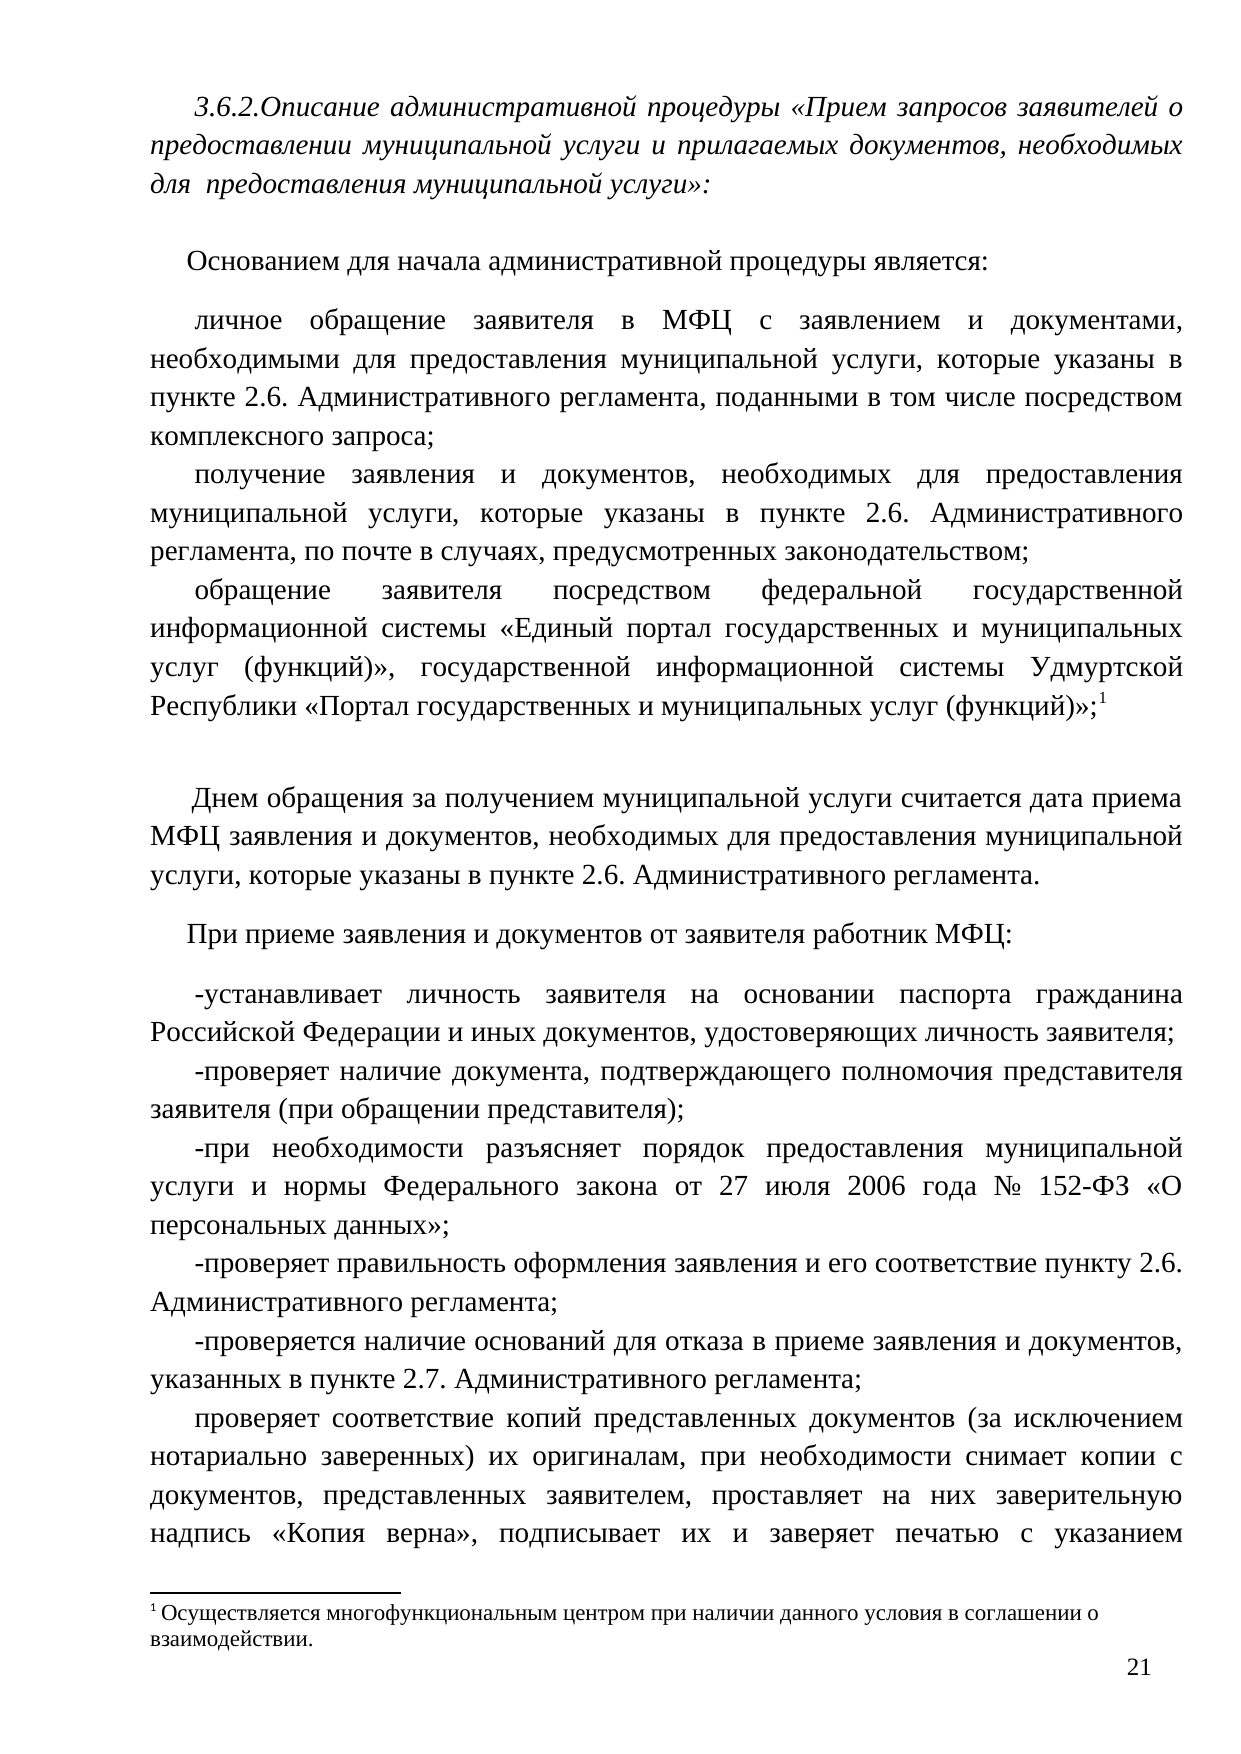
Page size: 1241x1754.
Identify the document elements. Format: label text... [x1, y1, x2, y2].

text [150, 1400, 1184, 1549]
text -проверяет наличие документа, подтверждающего полномочия представителя заявителя (при обращении представителя); [150, 1053, 1184, 1125]
text Основанием для начала административной процедуры является: [150, 243, 1184, 276]
text личное обращение заявителя в МФЦ с заявлением и документами, необходимыми для предоставления муниципальной услуги, которые указаны в пункте 2.6. Административного регламента, поданными в том числе посредством комплексного запроса; [150, 302, 1184, 451]
text -проверяет правильность оформления заявления и его соответствие пункту 2.6. Административного регламента; [150, 1246, 1184, 1318]
text При приеме заявления и документов от заявителя работник МФЦ: [150, 916, 1184, 950]
text обращение заявителя посредством федеральной государственной информационной системы «Единый портал государственных и муниципальных услуг (функций)», государственной информационной системы Удмуртской Республики «Портал государственных и муниципальных услуг (функций)»; [150, 572, 1184, 721]
text 3.6.2.Описание административной процедуры «Прием запросов заявителей о предоставлении муниципальной услуги и прилагаемых документов, необходимых для предоставления муниципальной услуги»: [150, 89, 1184, 199]
text -устанавливает личность заявителя на основании паспорта гражданина Российской Федерации и иных документов, удостоверяющих личность заявителя; [150, 976, 1184, 1048]
text Днем обращения за получением муниципальной услуги считается дата приема МФЦ заявления и документов, необходимых для предоставления муниципальной услуги, которые указаны в пункте 2.6. Административного регламента. [150, 780, 1184, 891]
text получение заявления и документов, необходимых для предоставления муниципальной услуги, которые указаны в пункте 2.6. Административного регламента, по почте в случаях, предусмотренных законодательством; [150, 456, 1184, 567]
text -проверяется наличие оснований для отказа в приеме заявления и документов, указанных в пункте 2.7. Административного регламента; [150, 1323, 1184, 1395]
text -при необходимости разъясняет порядок предоставления муниципальной услуги и нормы Федерального закона от 27 июля 2006 года № 152-ФЗ «О персональных данных»; [150, 1130, 1184, 1241]
